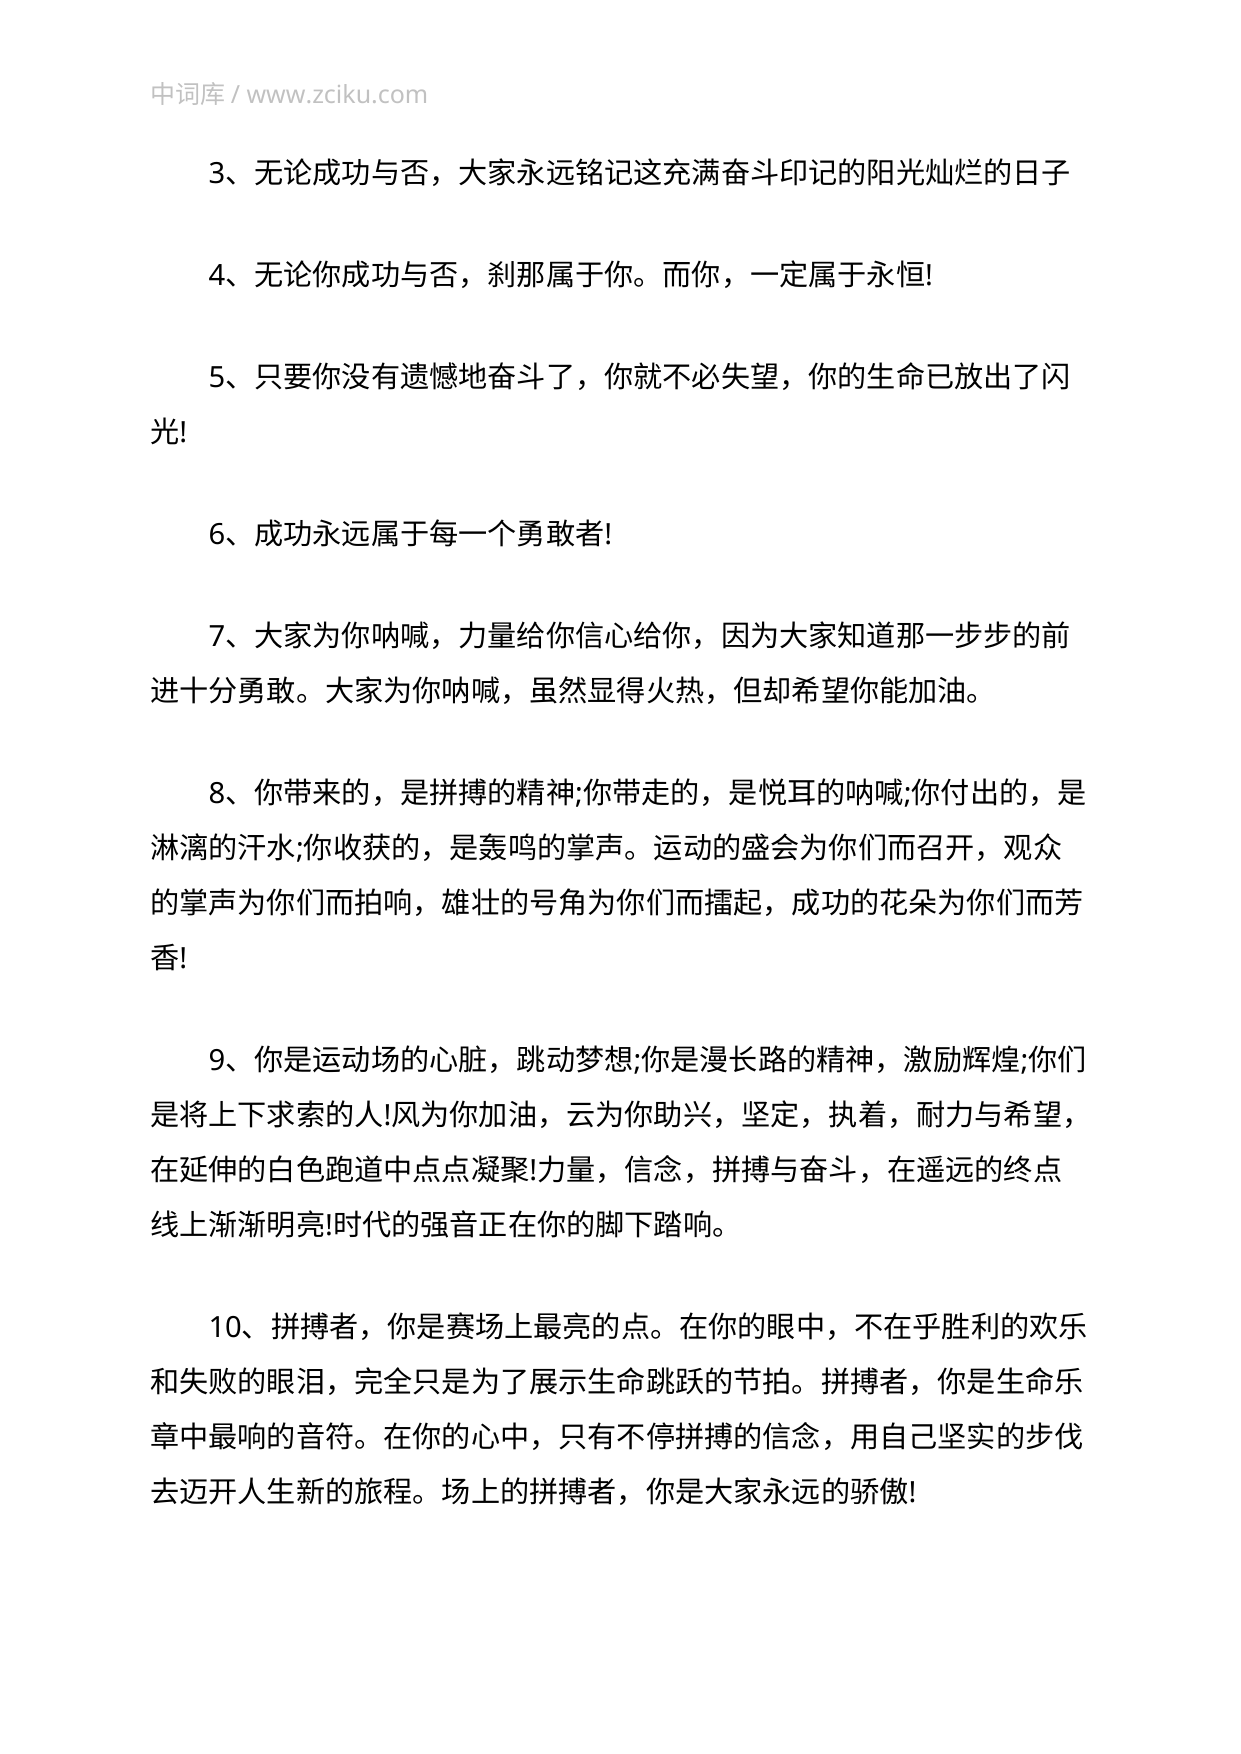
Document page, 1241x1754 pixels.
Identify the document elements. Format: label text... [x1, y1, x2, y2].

text 3、无论成功与否，大家永远铭记这充满奋斗印记的阳光灿烂的日子 [150, 150, 1090, 192]
text 5、只要你没有遗憾地奋斗了，你就不必失望，你的生命已放出了闪光! [150, 354, 1090, 451]
text 4、无论你成功与否，刹那属于你。而你，一定属于永恒! [150, 252, 1090, 294]
text 9、你是运动场的心脏，跳动梦想;你是漫长路的精神，激励辉煌;你们是将上下求索的人!风为你加油，云为你助兴，坚定，执着，耐力与希望，在延伸的白色跑道中点点凝聚!力量，信念，拼搏与奋斗，在遥远的终点线上渐渐明亮!时代的强音正在你的脚下踏响。 [150, 1037, 1090, 1244]
text 10、拼搏者，你是赛场上最亮的点。在你的眼中，不在乎胜利的欢乐和失败的眼泪，完全只是为了展示生命跳跃的节拍。拼搏者，你是生命乐章中最响的音符。在你的心中，只有不停拼搏的信念，用自己坚实的步伐去迈开人生新的旅程。场上的拼搏者，你是大家永远的骄傲! [150, 1303, 1090, 1511]
text 7、大家为你呐喊，力量给你信心给你，因为大家知道那一步步的前进十分勇敢。大家为你呐喊，虽然显得火热，但却希望你能加油。 [150, 613, 1090, 710]
text 8、你带来的，是拼搏的精神;你带走的，是悦耳的呐喊;你付出的，是淋漓的汗水;你收获的，是轰鸣的掌声。运动的盛会为你们而召开，观众的掌声为你们而拍响，雄壮的号角为你们而擂起，成功的花朵为你们而芳香! [150, 770, 1090, 977]
text 6、成功永远属于每一个勇敢者! [150, 511, 1090, 553]
